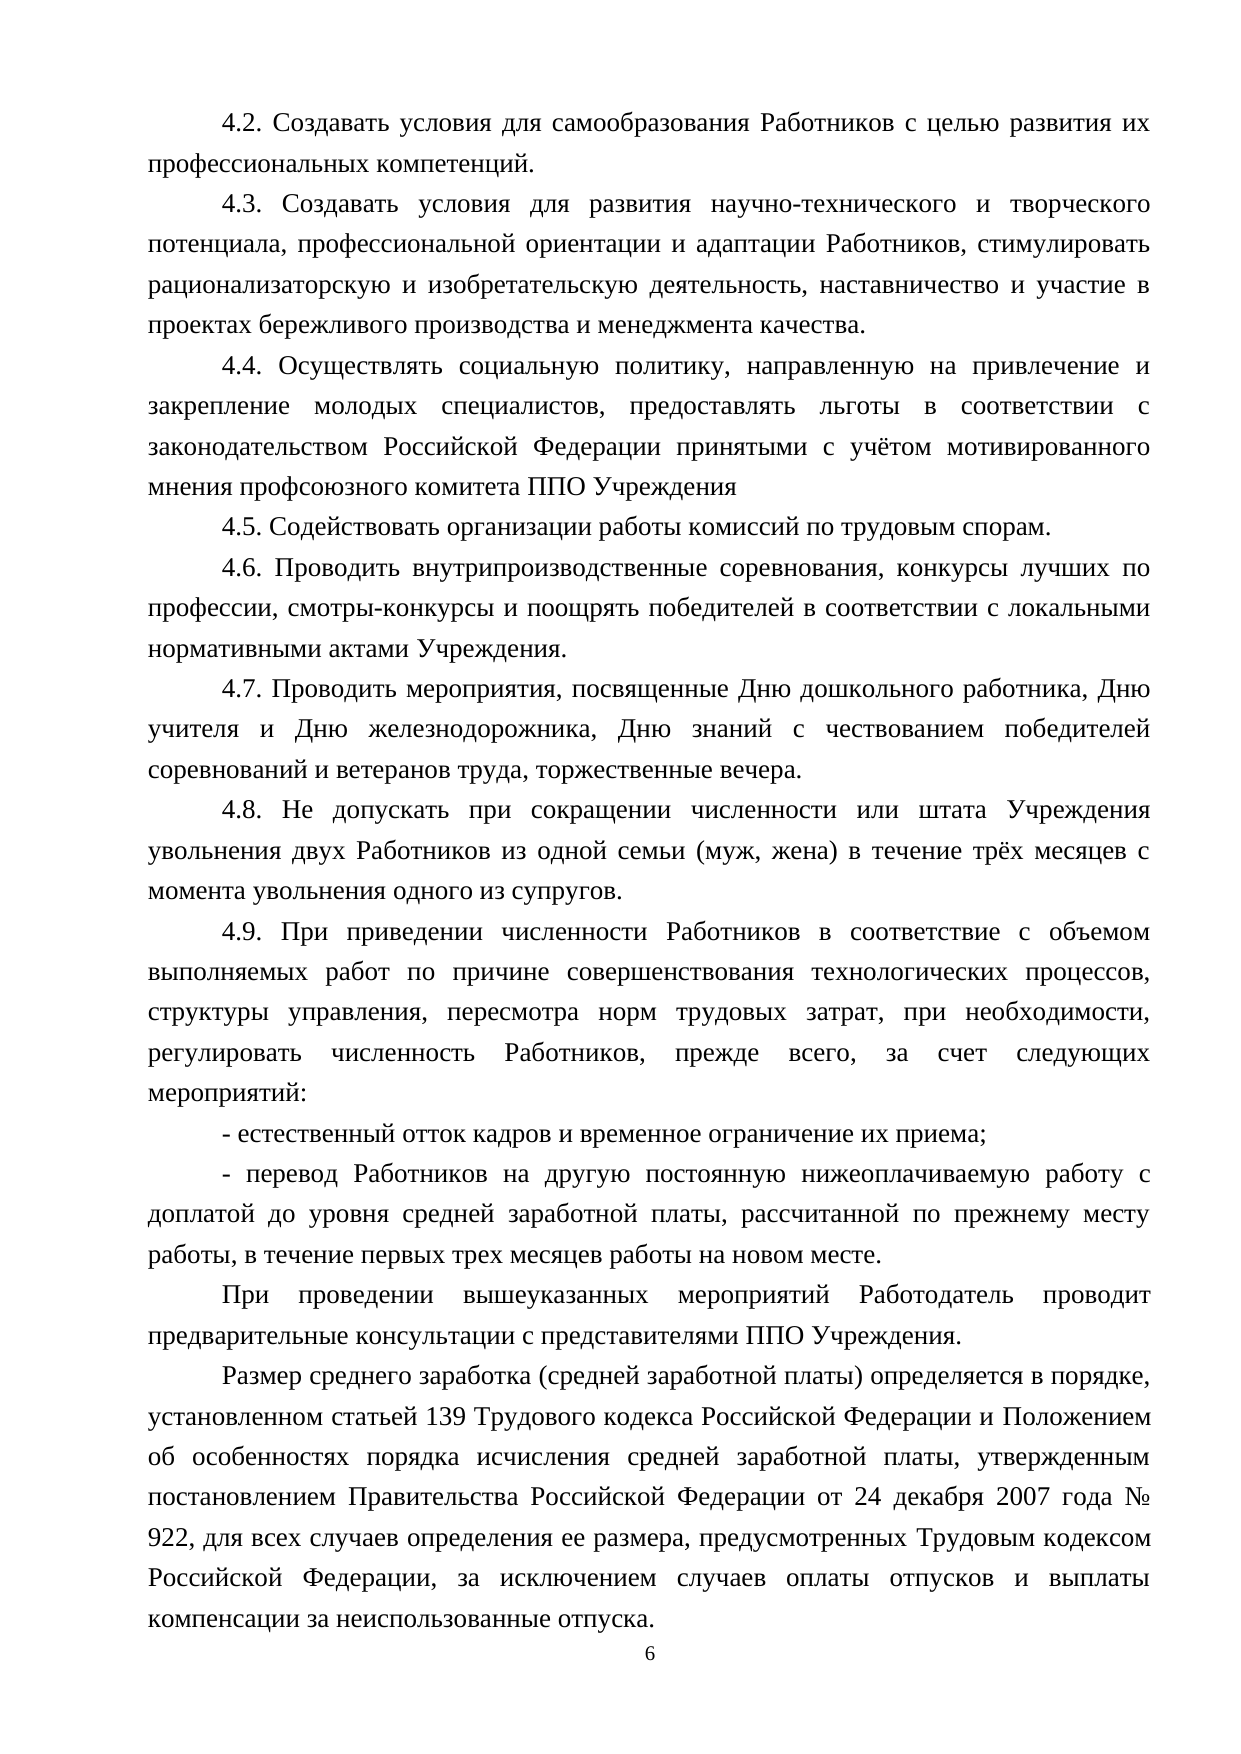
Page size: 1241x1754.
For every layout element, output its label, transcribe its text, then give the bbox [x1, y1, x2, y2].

text 4.2. Создавать условия для самообразования Работников с целью развития их профессиональных компетенций. [148, 106, 1152, 178]
text 4.5. Содействовать организации работы комиссий по трудовым спорам. [148, 511, 1152, 542]
text 4.7. Проводить мероприятия, посвященные Дню дошкольного работника, Дню учителя и Дню железнодорожника, Дню знаний с чествованием победителей соревнований и ветеранов труда, торжественные вечера. [148, 672, 1152, 784]
text - естественный отток кадров и временное ограничение их приема; [148, 1117, 1152, 1148]
text При проведении вышеуказанных мероприятий Работодатель проводит предварительные консультации с представителями ППО Учреждения. [148, 1278, 1152, 1350]
text 4.6. Проводить внутрипроизводственные соревнования, конкурсы лучших по профессии, смотры-конкурсы и поощрять победителей в соответствии с локальными нормативными актами Учреждения. [148, 551, 1152, 663]
text - перевод Работников на другую постоянную нижеоплачиваемую работу с доплатой до уровня средней заработной платы, рассчитанной по прежнему месту работы, в течение первых трех месяцев работы на новом месте. [148, 1157, 1152, 1269]
text 4.8. Не допускать при сокращении численности или штата Учреждения увольнения двух Работников из одной семьи (муж, жена) в течение трёх месяцев с момента увольнения одного из супругов. [148, 793, 1152, 905]
text 4.9. При приведении численности Работников в соответствие с объемом выполняемых работ по причине совершенствования технологических процессов, структуры управления, пересмотра норм трудовых затрат, при необходимости, регулировать численность Работников, прежде всего, за счет следующих мероприятий: [148, 915, 1152, 1107]
text 4.3. Создавать условия для развития научно-технического и творческого потенциала, профессиональной ориентации и адаптации Работников, стимулировать рационализаторскую и изобретательскую деятельность, наставничество и участие в проектах бережливого производства и менеджмента качества. [148, 187, 1152, 339]
text Размер среднего заработка (средней заработной платы) определяется в порядке, установленном статьей 139 Трудового кодекса Российской Федерации и Положением об особенностях порядка исчисления средней заработной платы, утвержденным постановлением Правительства Российской Федерации от 24 декабря 2007 года № 922, для всех случаев определения ее размера, предусмотренных Трудовым кодексом Российской Федерации, за исключением случаев оплаты отпусков и выплаты компенсации за неиспользованные отпуска. [148, 1359, 1152, 1633]
text 4.4. Осуществлять социальную политику, направленную на привлечение и закрепление молодых специалистов, предоставлять льготы в соответствии с законодательством Российской Федерации принятыми с учётом мотивированного мнения профсоюзного комитета ППО Учреждения [148, 349, 1152, 501]
